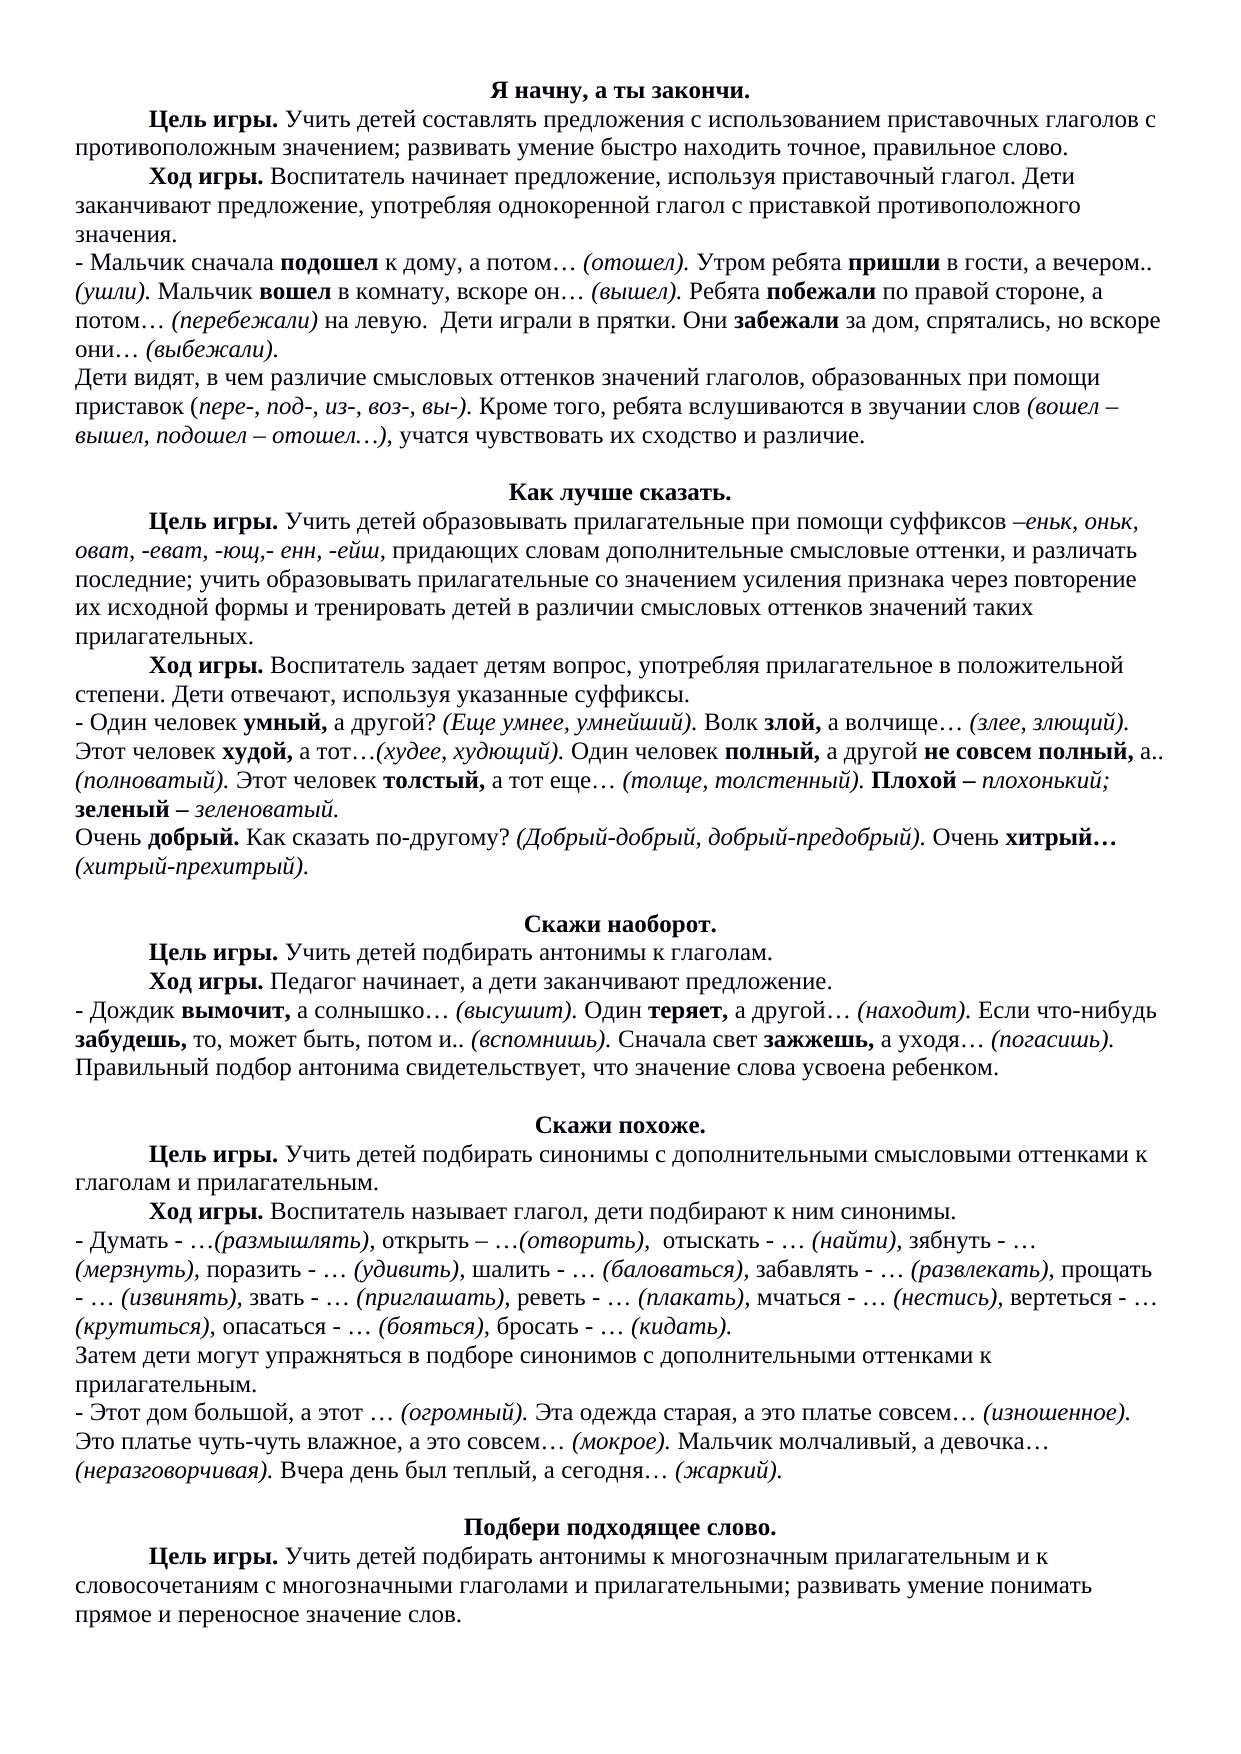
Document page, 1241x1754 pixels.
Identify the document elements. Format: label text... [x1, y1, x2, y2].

text - Этот дом большой, а этот … (огромный). Эта одежда старая, а это платье совсем… (изношенное). Это платье чуть-чуть влажное, а это совсем… (мокрое). Мальчик молчаливый, а девочка… (неразговорчивая). Вчера день был теплый, а сегодня… (жаркий). [75, 1397, 1165, 1484]
text Скажи наоборот. [75, 909, 1165, 937]
text Цель игры. Учить детей подбирать синонимы с дополнительными смысловыми оттенками к глаголам и прилагательным. [75, 1139, 1165, 1196]
text - Думать - …(размышлять), открыть – …(отворить), отыскать - … (найти), зябнуть - … (мерзнуть), поразить - … (удивить), шалить - … (баловаться), забавлять - … (развлекать), прощать - … (извинять), звать - … (приглашать), реветь - … (плакать), мчаться - … (нестись), вертеться - … (крутиться), опасаться - … (бояться), бросать - … (кидать). [75, 1225, 1165, 1340]
text Затем дети могут упражняться в подборе синонимов с дополнительными оттенками к прилагательным. [75, 1340, 1165, 1397]
text - Один человек умный, а другой? (Еще умнее, умнейший). Волк злой, а волчище… (злее, злющий). Этот человек худой, а тот…(худее, худющий). Один человек полный, а другой не совсем полный, а.. (полноватый). Этот человек толстый, а тот еще… (толще, толстенный). Плохой – плохонький; зеленый – зеленоватый. [75, 707, 1165, 822]
text Ход игры. Воспитатель задает детям вопрос, употребляя прилагательное в положительной степени. Дети отвечают, используя указанные суффиксы. [75, 650, 1165, 707]
text Скажи похоже. [75, 1110, 1165, 1139]
text Подбери подходящее слово. [75, 1512, 1165, 1541]
text Цель игры. Учить детей образовывать прилагательные при помощи суффиксов –еньк, оньк, оват, -еват, -ющ,- енн, -ейш, придающих словам дополнительные смысловые оттенки, и различать последние; учить образовывать прилагательные со значением усиления признака через повторение их исходной формы и тренировать детей в различии смысловых оттенков значений таких прилагательных. [75, 506, 1165, 650]
text Ход игры. Воспитатель начинает предложение, используя приставочный глагол. Дети заканчивают предложение, употребляя однокоренной глагол с приставкой противоположного значения. [75, 161, 1165, 247]
text Как лучше сказать. [75, 477, 1165, 506]
text - Дождик вымочит, а солнышко… (высушит). Один теряет, а другой… (находит). Если что-нибудь забудешь, то, может быть, потом и.. (вспомнишь). Сначала свет зажжешь, а уходя… (погасишь). [75, 995, 1165, 1052]
text Цель игры. Учить детей составлять предложения с использованием приставочных глаголов с противоположным значением; развивать умение быстро находить точное, правильное слово. [75, 104, 1165, 161]
text Ход игры. Воспитатель называет глагол, дети подбирают к ним синонимы. [75, 1196, 1165, 1225]
text Очень добрый. Как сказать по-другому? (Добрый-добрый, добрый-предобрый). Очень хитрый… (хитрый-прехитрый). [75, 822, 1165, 880]
text Цель игры. Учить детей подбирать антонимы к глаголам. [75, 937, 1165, 966]
text Ход игры. Педагог начинает, а дети заканчивают предложение. [75, 966, 1165, 995]
text Правильный подбор антонима свидетельствует, что значение слова усвоена ребенком. [75, 1052, 1165, 1081]
text Я начну, а ты закончи. [75, 75, 1165, 104]
text - Мальчик сначала подошел к дому, а потом… (отошел). Утром ребята пришли в гости, а вечером.. (ушли). Мальчик вошел в комнату, вскоре он… (вышел). Ребята побежали по правой стороне, а потом… (перебежали) на левую. Дети играли в прятки. Они забежали за дом, спрятались, но вскоре они… (выбежали). [75, 247, 1165, 362]
text Цель игры. Учить детей подбирать антонимы к многозначным прилагательным и к словосочетаниям с многозначными глаголами и прилагательными; развивать умение понимать прямое и переносное значение слов. [75, 1541, 1165, 1627]
text Дети видят, в чем различие смысловых оттенков значений глаголов, образованных при помощи приставок (пере-, под-, из-, воз-, вы-). Кроме того, ребята вслушиваются в звучании слов (вошел – вышел, подошел – отошел…), учатся чувствовать их сходство и различие. [75, 362, 1165, 449]
